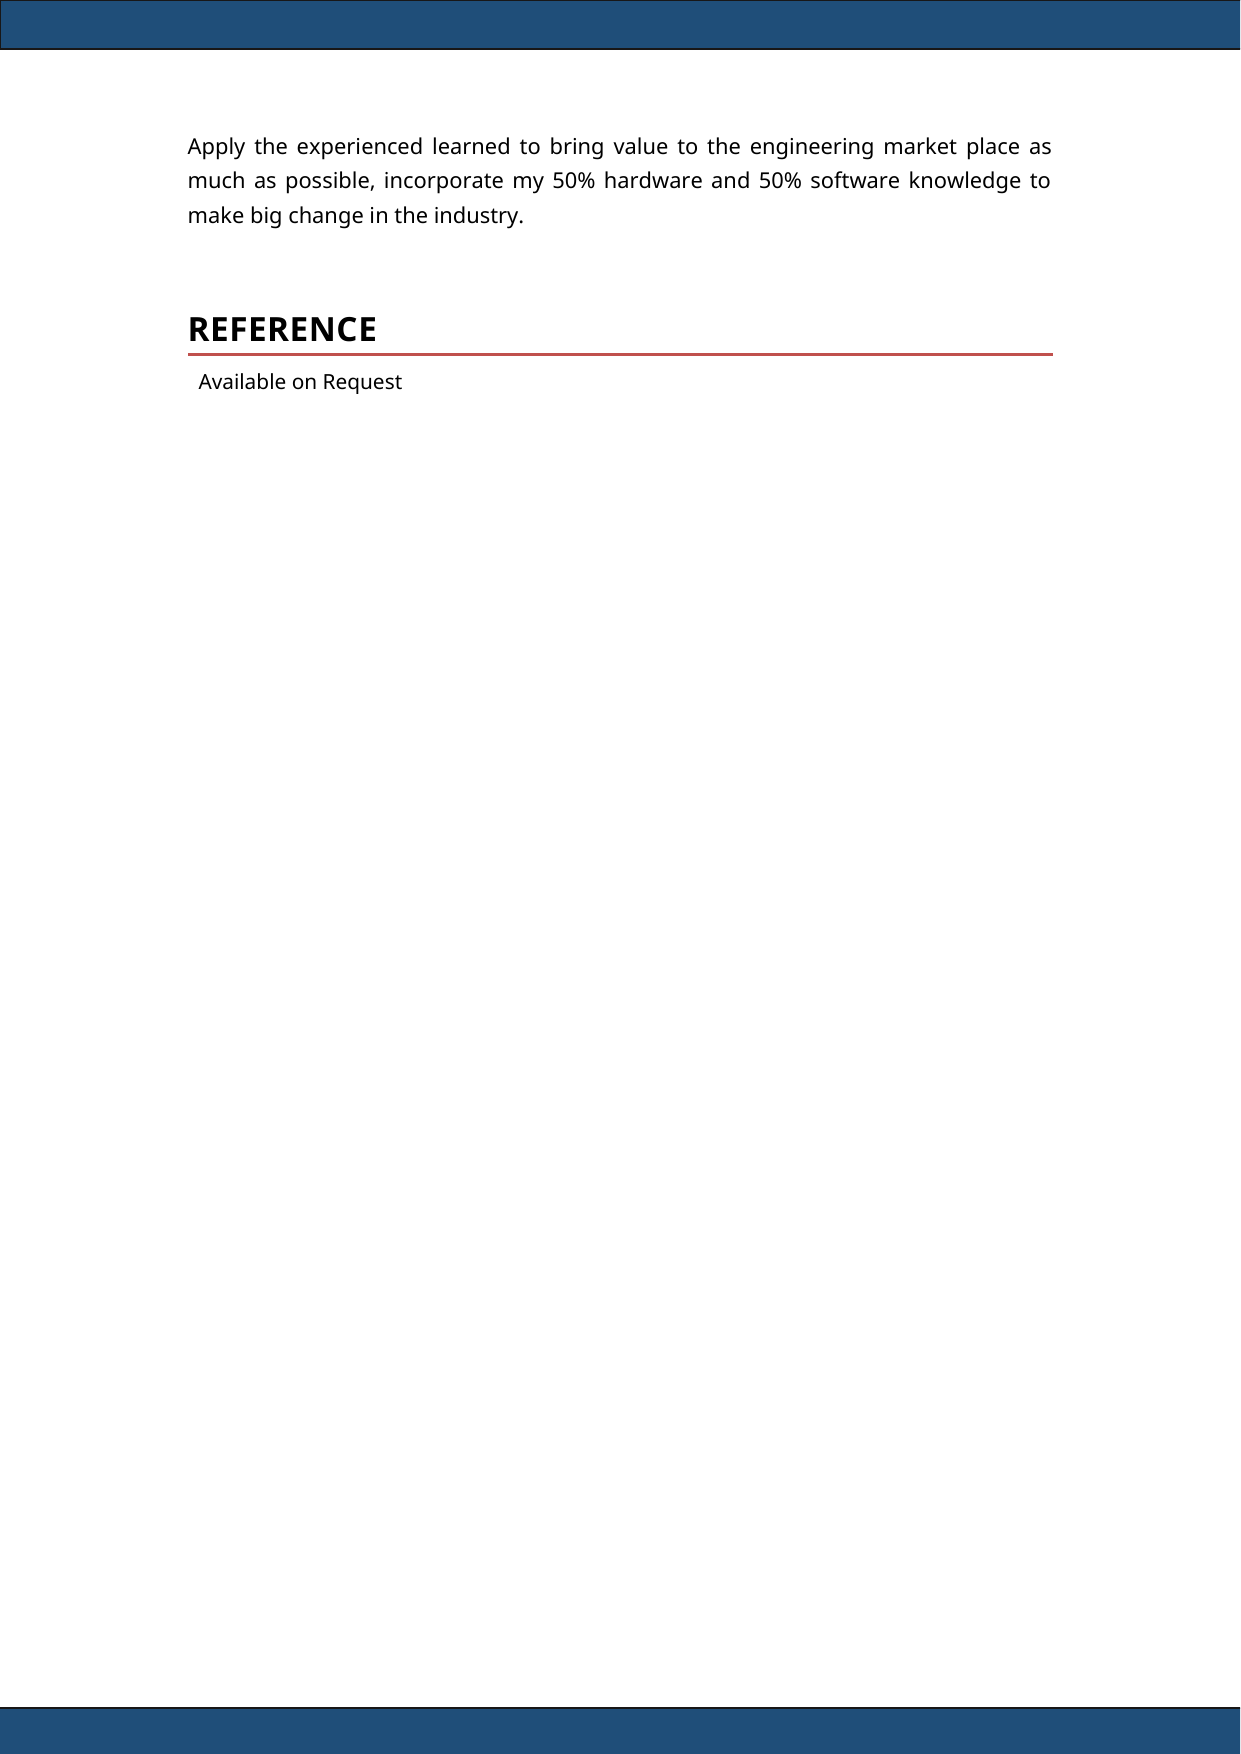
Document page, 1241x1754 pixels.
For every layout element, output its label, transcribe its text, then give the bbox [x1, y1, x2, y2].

text Available on Request [187, 367, 1053, 396]
text Apply the experienced learned to bring value to the engineering market place as much as possible, incorporate my 50% hardware and 50% software knowledge to make big change in the industry. [187, 131, 1053, 229]
subtitle Reference [187, 306, 1053, 356]
